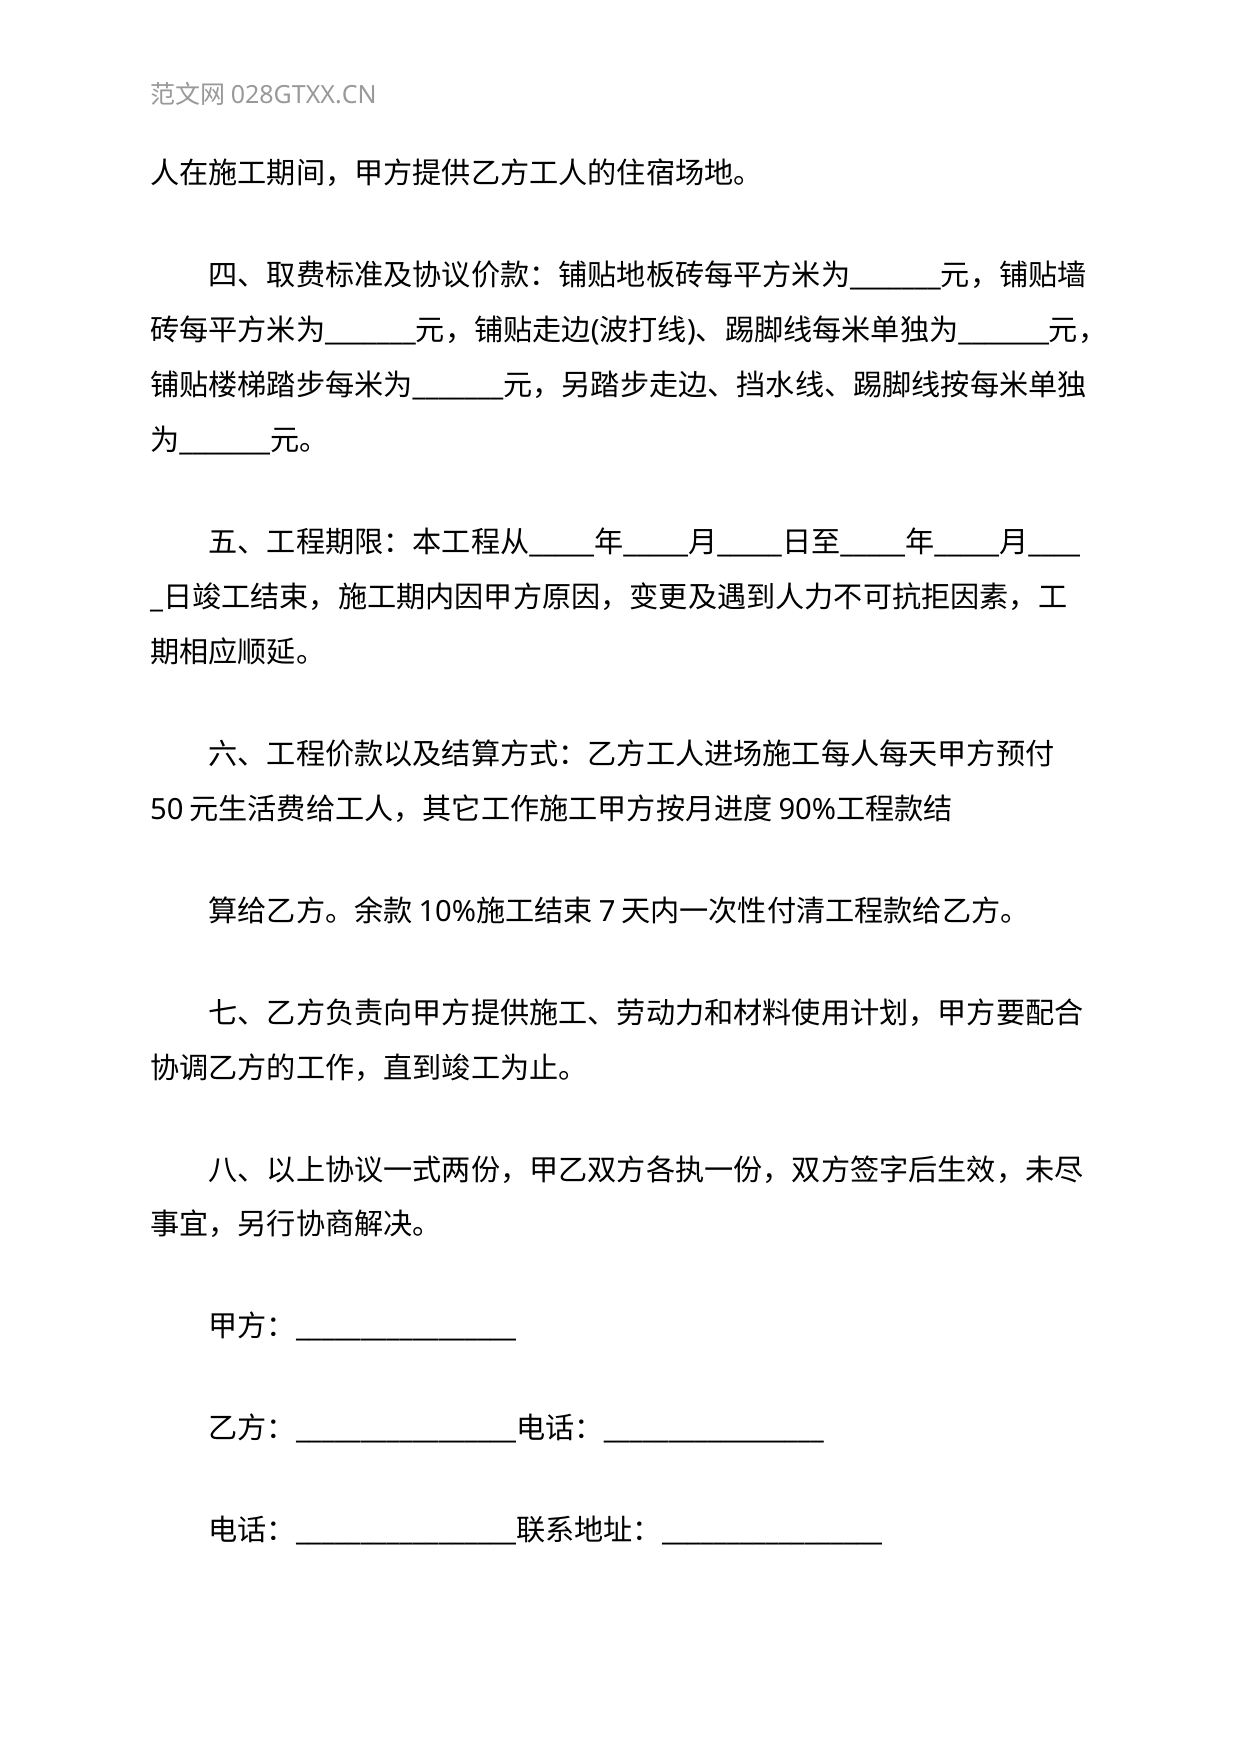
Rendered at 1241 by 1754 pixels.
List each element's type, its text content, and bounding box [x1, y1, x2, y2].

text 七、乙方负责向甲方提供施工、劳动力和材料使用计划，甲方要配合协调乙方的工作，直到竣工为止。 [150, 989, 1090, 1087]
text 乙方：_________________电话：_________________ [150, 1405, 1090, 1447]
text 五、工程期限：本工程从_____年_____月_____日至_____年_____月_____日竣工结束，施工期内因甲方原因，变更及遇到人力不可抗拒因素，工期相应顺延。 [150, 519, 1090, 671]
text 甲方：_________________ [150, 1303, 1090, 1345]
text 六、工程价款以及结算方式：乙方工人进场施工每人每天甲方预付50元生活费给工人，其它工作施工甲方按月进度90%工程款结 [150, 731, 1090, 828]
text 电话：_________________联系地址：_________________ [150, 1507, 1090, 1549]
text 四、取费标准及协议价款：铺贴地板砖每平方米为_______元，铺贴墙砖每平方米为_______元，铺贴走边(波打线)、踢脚线每米单独为_______元，铺贴楼梯踏步每米为_______元，另踏步走边、挡水线、踢脚线按每米单独为_______元。 [150, 252, 1090, 459]
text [150, 150, 1090, 192]
text 八、以上协议一式两份，甲乙双方各执一份，双方签字后生效，未尽事宜，另行协商解决。 [150, 1146, 1090, 1243]
text 算给乙方。余款10%施工结束7天内一次性付清工程款给乙方。 [150, 887, 1090, 930]
